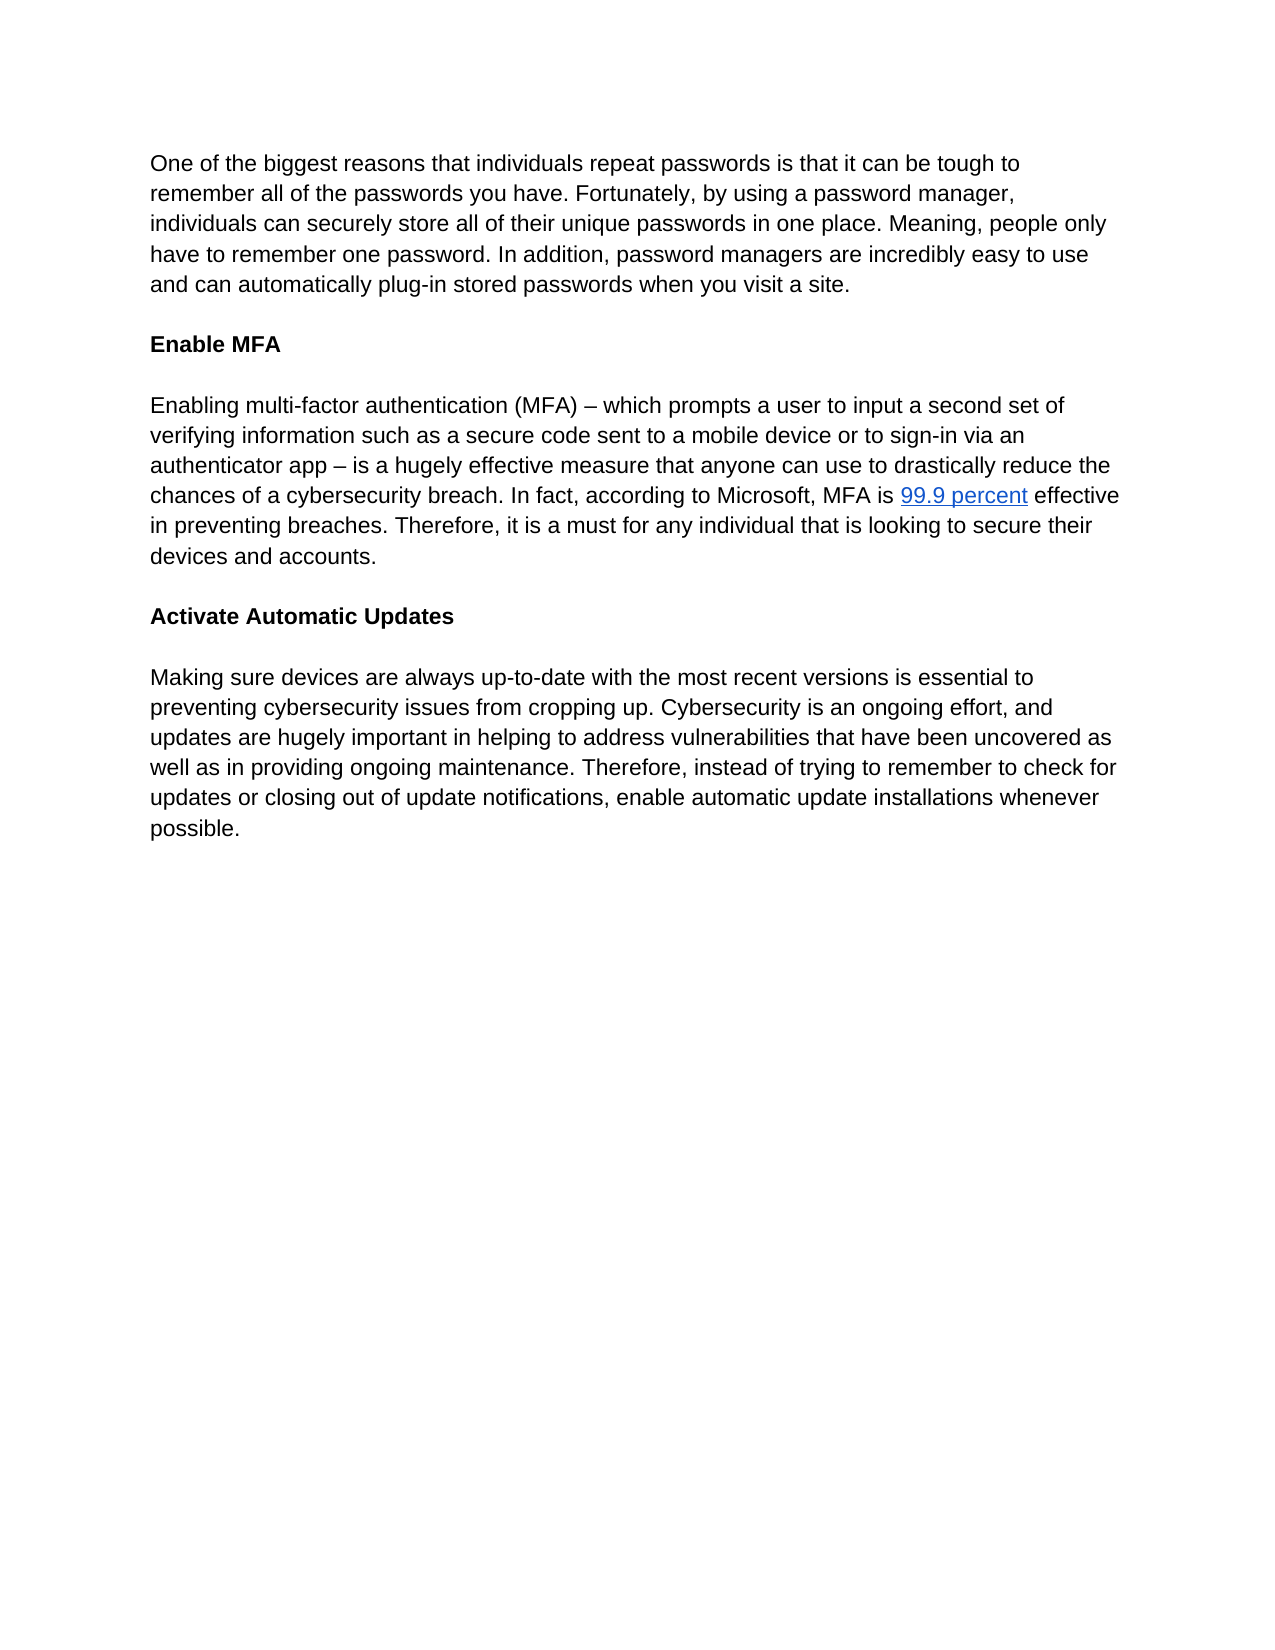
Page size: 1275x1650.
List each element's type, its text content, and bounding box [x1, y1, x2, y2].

text Activate Automatic Updates [150, 603, 1125, 629]
text Enable MFA [150, 331, 1125, 358]
text One of the biggest reasons that individuals repeat passwords is that it can be tough to remember all of the passwords you have. Fortunately, by using a password manager, individuals can securely store all of their unique passwords in one place. Meaning, people only have to remember one password. In addition, password managers are incredibly easy to use and can automatically plug-in stored passwords when you visit a site. [150, 150, 1125, 297]
text Enabling multi-factor authentication (MFA) – which prompts a user to input a second set of verifying information such as a secure code sent to a mobile device or to sign-in via an authenticator app – is a hugely effective measure that anyone can use to drastically reduce the chances of a cybersecurity breach. In fact, according to Microsoft, MFA is 99.9 percent effective in preventing breaches. Therefore, it is a must for any individual that is looking to secure their devices and accounts. [150, 392, 1125, 569]
text Making sure devices are always up-to-date with the most recent versions is essential to preventing cybersecurity issues from cropping up. Cybersecurity is an ongoing effort, and updates are hugely important in helping to address vulnerabilities that have been uncovered as well as in providing ongoing maintenance. Therefore, instead of trying to remember to check for updates or closing out of update notifications, enable automatic update installations whenever possible. [150, 663, 1125, 841]
